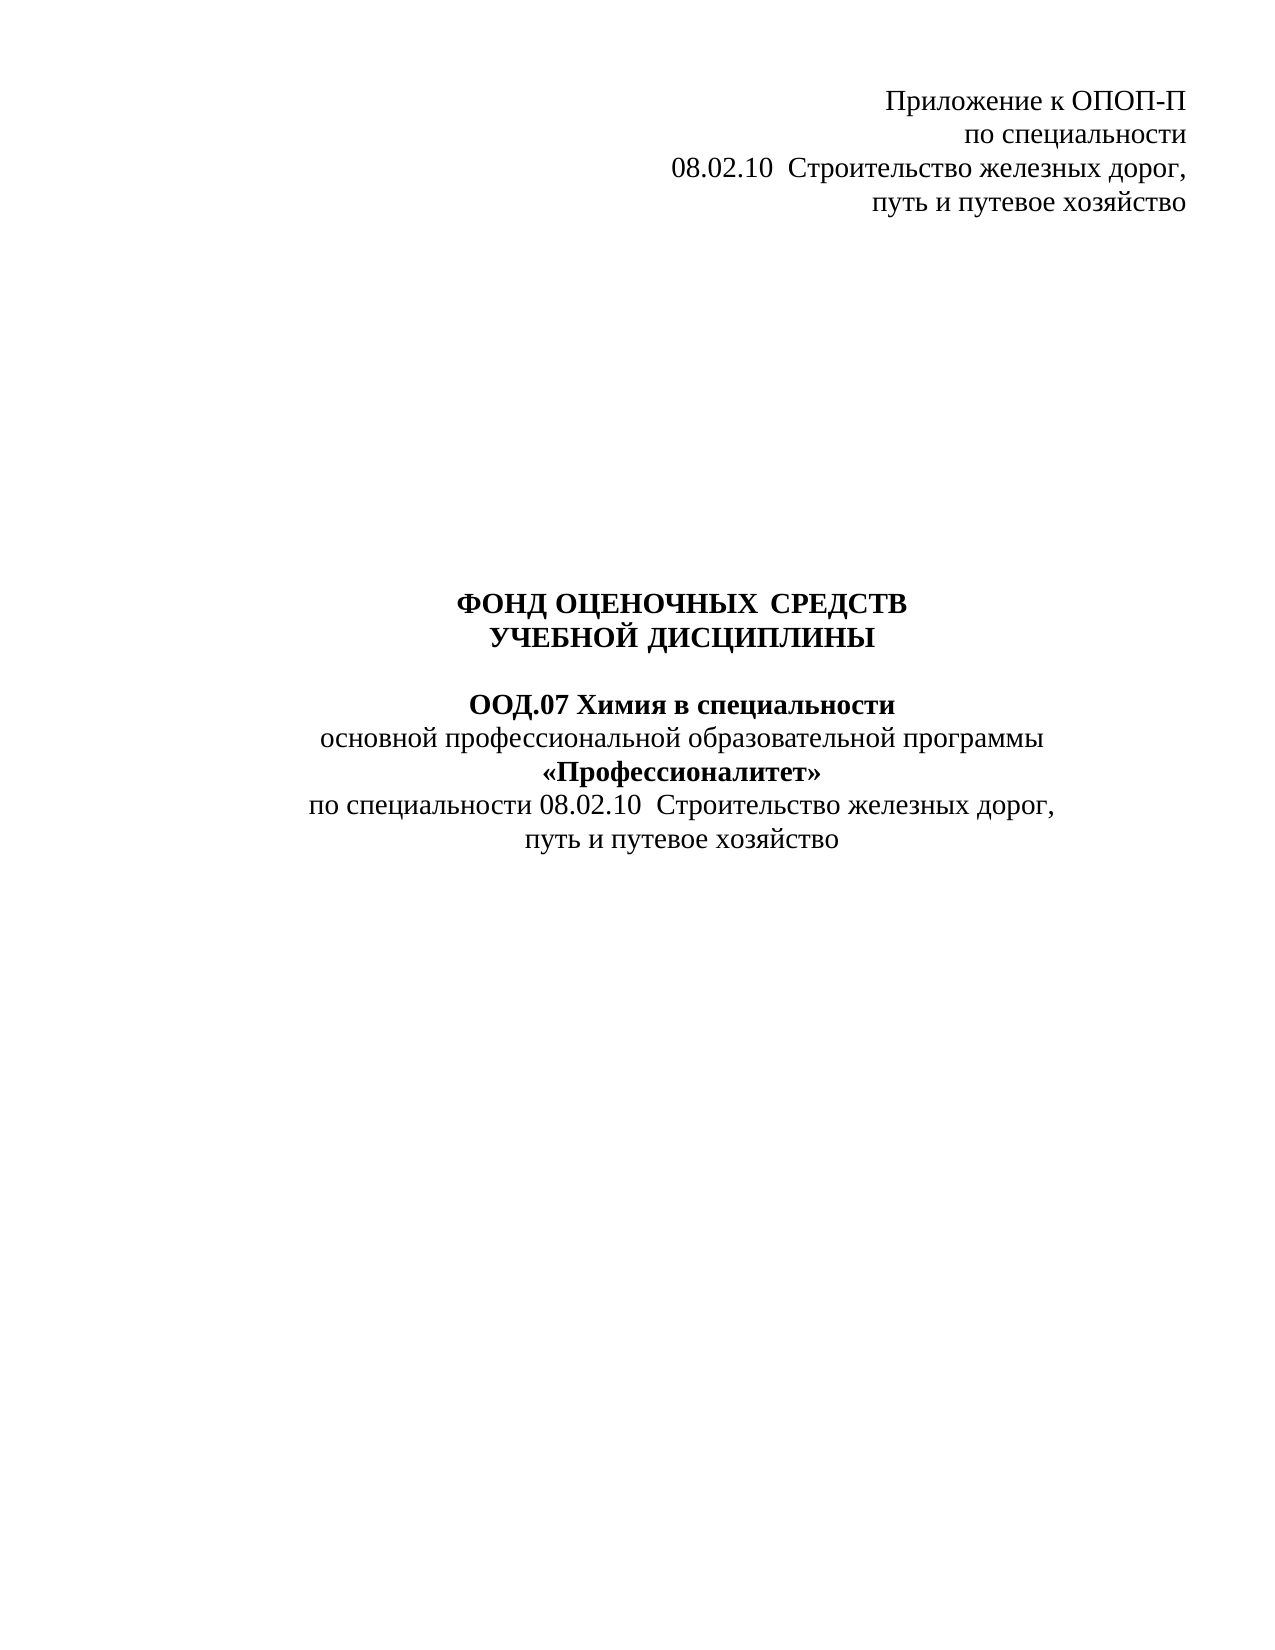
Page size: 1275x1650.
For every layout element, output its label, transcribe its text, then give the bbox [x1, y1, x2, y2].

text по специальности 08.02.10 Строительство железных дорог, [177, 787, 1186, 821]
text путь и путевое хозяйство [177, 184, 1186, 217]
text УЧЕБНОЙ ДИСЦИПЛИНЫ [177, 620, 1186, 653]
text основной профессиональной образовательной программы [177, 720, 1186, 754]
text по специальности [177, 117, 1186, 150]
text «Профессионалитет» [177, 754, 1186, 787]
text ФОНД ОЦЕНОЧНЫХ СРЕДСТВ [177, 586, 1186, 620]
text ООД.07 Химия в специальности [177, 687, 1186, 720]
text Приложение к ОПОП-П [177, 83, 1186, 117]
text 08.02.10 Строительство железных дорог, [177, 150, 1186, 184]
text путь и путевое хозяйство [177, 821, 1186, 854]
